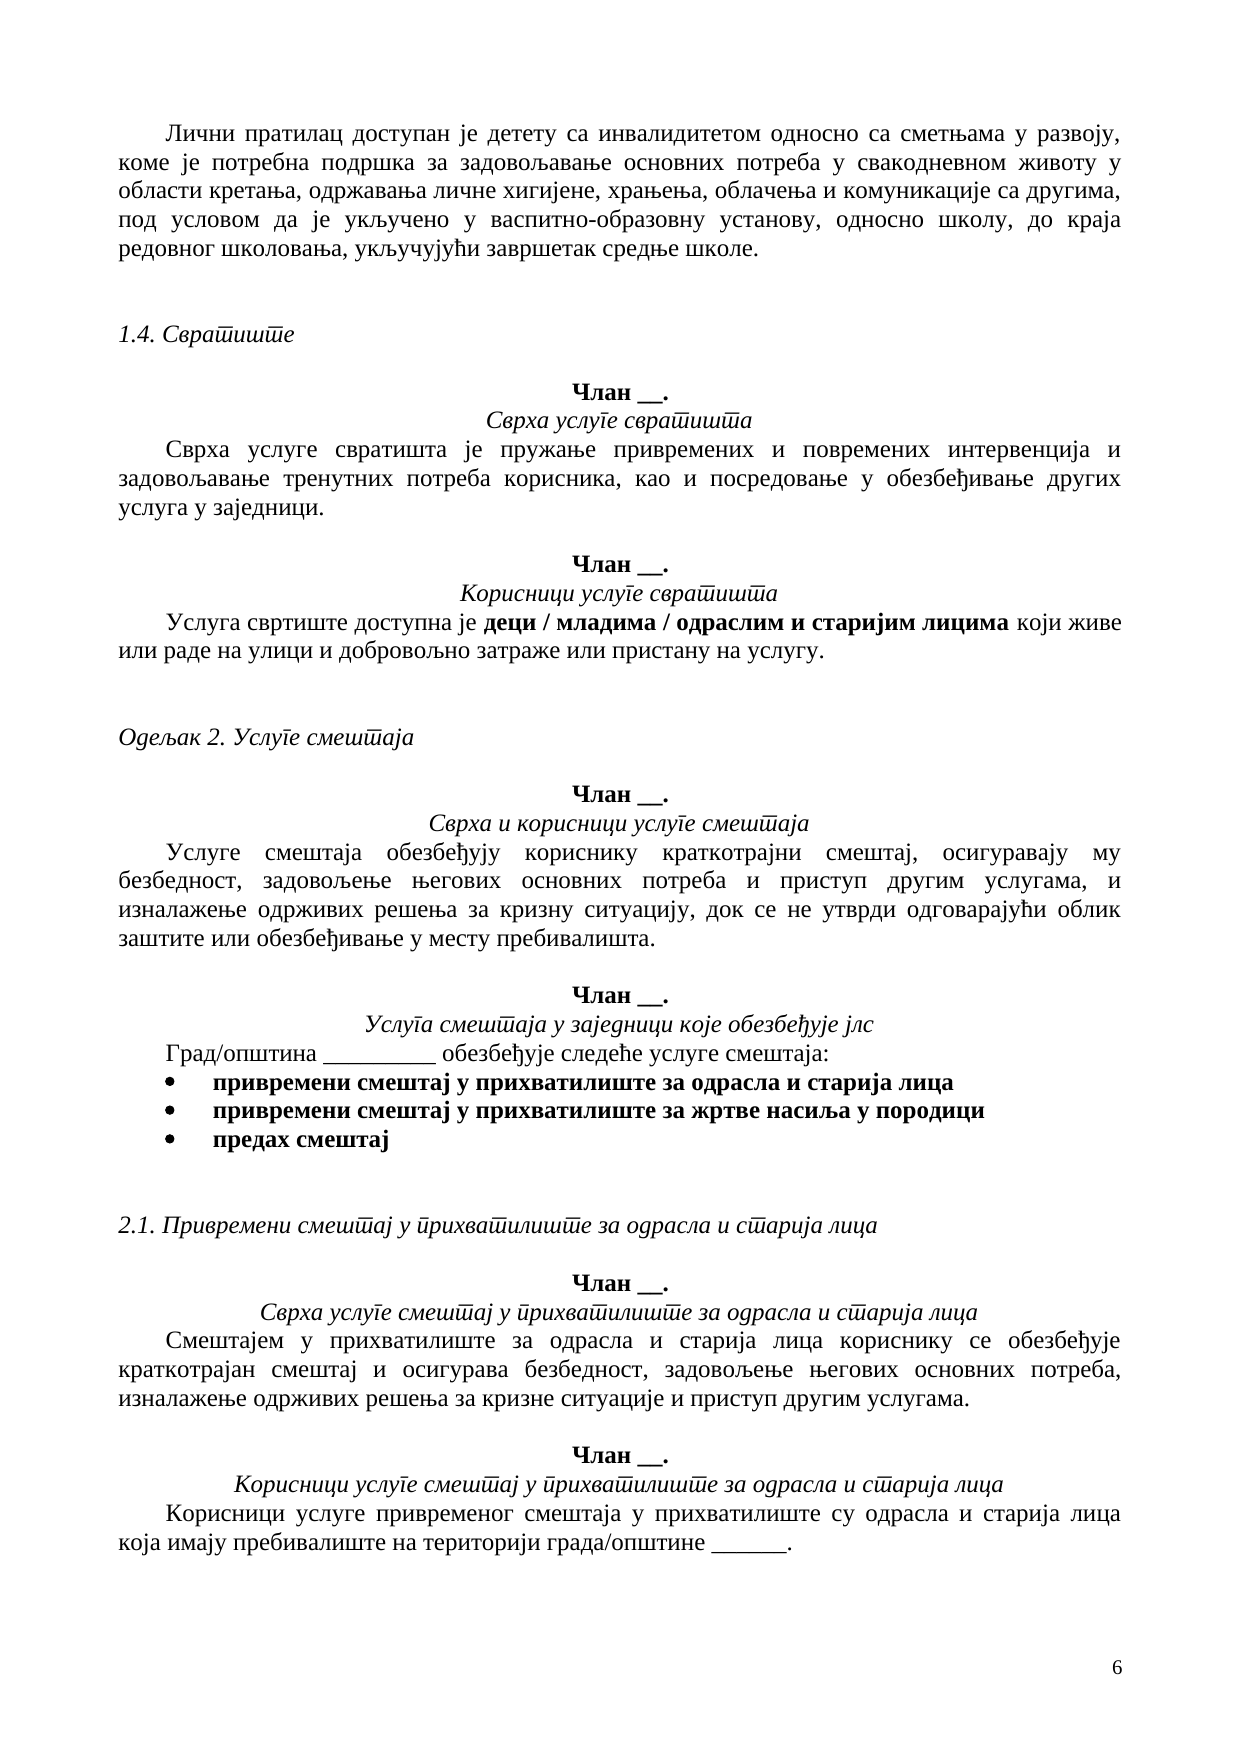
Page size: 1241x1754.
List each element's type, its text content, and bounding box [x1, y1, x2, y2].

text Члан __. [118, 981, 1122, 1009]
text Одељак 2. Услуге смештаја [118, 722, 1122, 751]
text Сврха услуге смештај у прихватилиште за одрасла и старија лица [118, 1297, 1122, 1326]
text Сврха услуге свратишта је пружање привремених и повремених интервенција и задовољавање тренутних потреба корисника, као и посредовање у обезбеђивање других услуга у заједници. [118, 434, 1122, 521]
text Услуге смештаја обезбеђују кориснику краткотрајни смештај, осигуравају му безбедност, задовољење његових основних потреба и приступ другим услугама, и изналажење одрживих решења за кризну ситуацију, док се не утврди одговарајући облик заштите или обезбеђивање у месту пребивалишта. [118, 837, 1122, 952]
text Члан __. [118, 549, 1122, 578]
text Сврха услуге свратишта [118, 406, 1122, 434]
text Члан __. [118, 779, 1122, 808]
list предах смештај [165, 1124, 1122, 1153]
text Услуга свртиште доступна је деци / младима / одраслим и старијим лицима који живе или раде на улици и добровољно затраже или пристану на услугу. [118, 607, 1122, 664]
text Лични пратилац доступан је детету са инвалидитетом односно са сметњама у развоју, коме је потребна подршка за задовољавање основних потреба у свакодневном животу у области кретања, одржавања личне хигијене, храњења, облачења и комуникације са другима, под условом да је укључено у васпитно-образовну установу, односно школу, до краја редовног школовања, укључујући завршетак средње школе. [118, 118, 1122, 262]
text Град/општина _________ обезбеђује следеће услуге смештаја: [118, 1038, 1122, 1067]
text Корисници услуге смештај у прихватилиште за одрасла и старија лица [118, 1469, 1122, 1498]
text 1.4. Свратиште [118, 319, 1122, 348]
text Корисници услуге свратишта [118, 578, 1122, 607]
text Услуга смештаја у заједници које обезбеђује јлс [118, 1009, 1122, 1038]
text Члан __. [118, 1441, 1122, 1469]
text Члан __. [118, 1268, 1122, 1297]
text 2.1. Привремени смештај у прихватилиште за одрасла и старија лица [118, 1211, 1122, 1239]
text Смештајем у прихватилиште за одрасла и старија лица кориснику се обезбеђује краткотрајан смештај и осигурава безбедност, задовољење његових основних потреба, изналажење одрживих решења за кризне ситуације и приступ другим услугама. [118, 1326, 1122, 1412]
text Корисници услуге привременог смештаја у прихватилиште су одрасла и старија лица која имају пребивалиште на територији града/општине ______. [118, 1498, 1122, 1556]
list привремени смештај у прихватилиште за жртве насиља у породици [165, 1096, 1122, 1124]
list привремени смештај у прихватилиште за одрасла и старија лица [165, 1067, 1122, 1096]
text Члан __. [118, 377, 1122, 406]
text Сврха и корисници услуге смештаја [118, 808, 1122, 837]
